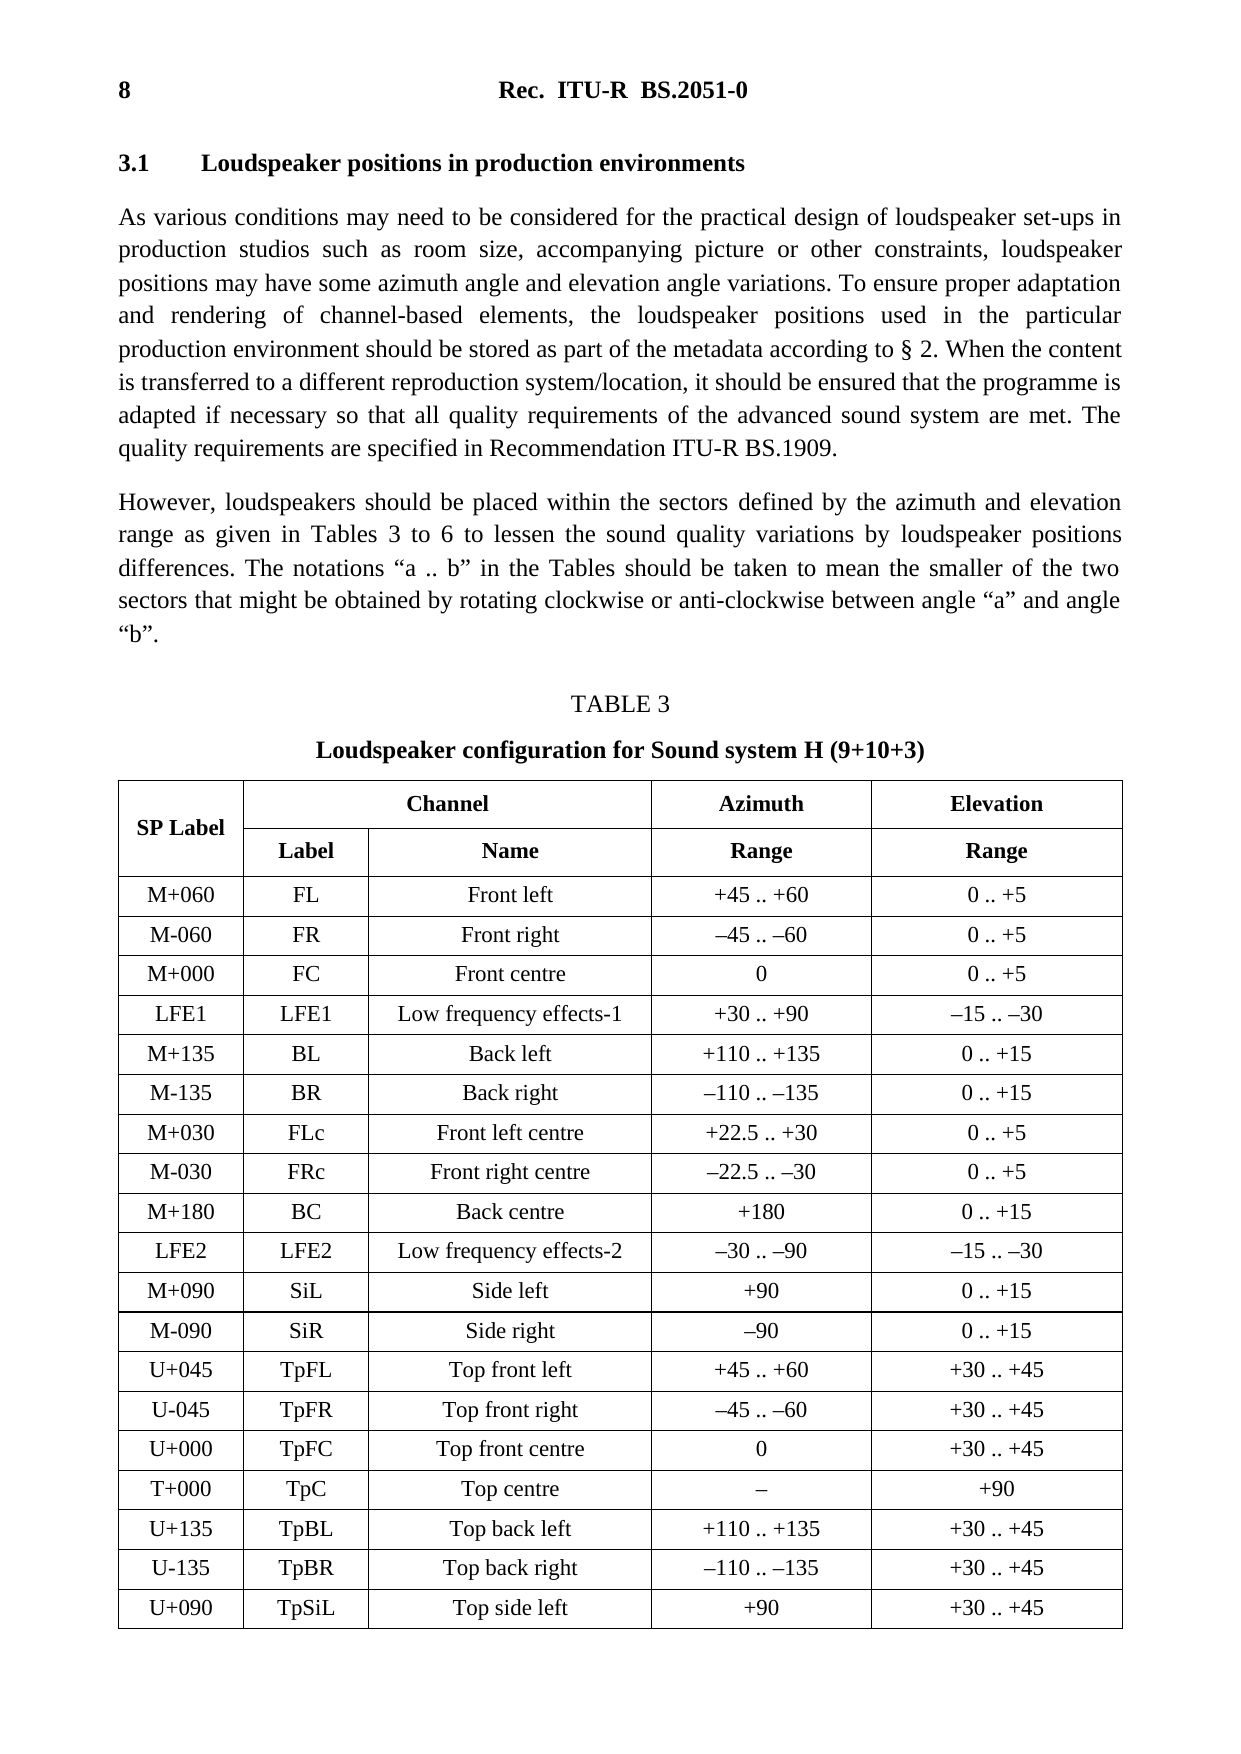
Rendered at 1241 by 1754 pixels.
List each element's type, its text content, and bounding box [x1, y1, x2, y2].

table_cell TpFL [244, 1352, 368, 1391]
table_header SP Label [119, 781, 243, 876]
table_cell BR [244, 1075, 368, 1113]
table_header Elevation [872, 781, 1122, 828]
subtitle 3.1 Loudspeaker positions in production environments [118, 148, 1122, 176]
table_cell 0 .. +15 [872, 1273, 1122, 1311]
table_cell U+000 [119, 1431, 243, 1470]
table_cell +90 [652, 1273, 871, 1311]
table_cell Name [369, 829, 651, 876]
table_cell Front left [369, 877, 651, 916]
table_cell 0 .. +5 [872, 877, 1122, 916]
table_cell –15 .. –30 [872, 1233, 1122, 1272]
table_cell FR [244, 917, 368, 955]
table_cell +30 .. +90 [652, 996, 871, 1034]
table_cell +30 .. +45 [872, 1550, 1122, 1588]
table_cell –30 .. –90 [652, 1233, 871, 1272]
text TABLE 3 [118, 689, 1122, 718]
table_cell TpSiL [244, 1590, 368, 1628]
table_cell 0 .. +5 [872, 1154, 1122, 1193]
table_header Channel [244, 781, 651, 828]
table_cell M-060 [119, 917, 243, 955]
table_cell T+000 [119, 1471, 243, 1509]
table_cell 0 .. +5 [872, 956, 1122, 995]
table_cell M+090 [119, 1273, 243, 1311]
table_cell Back centre [369, 1194, 651, 1232]
table_cell LFE1 [119, 996, 243, 1034]
table_cell +30 .. +45 [872, 1392, 1122, 1430]
table_cell U-135 [119, 1550, 243, 1588]
table_cell Top back right [369, 1550, 651, 1588]
table_cell U+045 [119, 1352, 243, 1391]
table_cell +110 .. +135 [652, 1510, 871, 1549]
table_cell – [652, 1471, 871, 1509]
table_cell Top front right [369, 1392, 651, 1430]
table_cell BL [244, 1035, 368, 1074]
table_cell 0 .. +15 [872, 1313, 1122, 1351]
table_cell U-045 [119, 1392, 243, 1430]
table_cell Top centre [369, 1471, 651, 1509]
table_cell Front left centre [369, 1115, 651, 1153]
table_cell +110 .. +135 [652, 1035, 871, 1074]
table_cell 0 [652, 1431, 871, 1470]
table_cell Back left [369, 1035, 651, 1074]
table_cell TpC [244, 1471, 368, 1509]
table_cell 0 .. +5 [872, 917, 1122, 955]
table_cell +22.5 .. +30 [652, 1115, 871, 1153]
table_cell Top side left [369, 1590, 651, 1628]
table_header Azimuth [652, 781, 871, 828]
table_cell M+135 [119, 1035, 243, 1074]
table_cell TpBL [244, 1510, 368, 1549]
table_cell –110 .. –135 [652, 1550, 871, 1588]
table_cell Low frequency effects-1 [369, 996, 651, 1034]
table_cell M-030 [119, 1154, 243, 1193]
table_cell U+090 [119, 1590, 243, 1628]
table_cell +45 .. +60 [652, 877, 871, 916]
table_cell +180 [652, 1194, 871, 1232]
table_cell FRc [244, 1154, 368, 1193]
table_cell SiR [244, 1313, 368, 1351]
table_cell –110 .. –135 [652, 1075, 871, 1113]
table_cell Front centre [369, 956, 651, 995]
table_cell 0 .. +15 [872, 1075, 1122, 1113]
table_cell 0 .. +15 [872, 1194, 1122, 1232]
table_cell Side left [369, 1273, 651, 1311]
table_cell Back right [369, 1075, 651, 1113]
table_cell +30 .. +45 [872, 1590, 1122, 1628]
table_cell –22.5 .. –30 [652, 1154, 871, 1193]
table_cell –45 .. –60 [652, 1392, 871, 1430]
table_cell TpBR [244, 1550, 368, 1588]
table_cell –45 .. –60 [652, 917, 871, 955]
table_cell FC [244, 956, 368, 995]
table_cell TpFC [244, 1431, 368, 1470]
table_cell BC [244, 1194, 368, 1232]
table_cell M-135 [119, 1075, 243, 1113]
text However, loudspeakers should be placed within the sectors defined by the azimuth and elevation range as given in Tables 3 to 6 to lessen the sound quality variations by loudspeaker positions differences. The notations “a .. b” in the Tables should be taken to mean the smaller of the two sectors that might be obtained by rotating clockwise or anti-clockwise between angle “a” and angle “b”. [118, 487, 1122, 647]
table_cell U+135 [119, 1510, 243, 1549]
table_cell +30 .. +45 [872, 1352, 1122, 1391]
table_cell Top front left [369, 1352, 651, 1391]
table_cell +45 .. +60 [652, 1352, 871, 1391]
table_cell LFE1 [244, 996, 368, 1034]
table_cell +30 .. +45 [872, 1431, 1122, 1470]
table_cell 0 .. +5 [872, 1115, 1122, 1153]
table_cell Range [872, 829, 1122, 876]
table_cell M+030 [119, 1115, 243, 1153]
table_cell Side right [369, 1313, 651, 1351]
table_cell M+000 [119, 956, 243, 995]
table_cell Top front centre [369, 1431, 651, 1470]
table_cell +90 [872, 1471, 1122, 1509]
table_cell FLc [244, 1115, 368, 1153]
table_cell Front right centre [369, 1154, 651, 1193]
table_cell Front right [369, 917, 651, 955]
title Loudspeaker configuration for Sound system H (9+10+3) [118, 735, 1122, 763]
table_cell +30 .. +45 [872, 1510, 1122, 1549]
table_cell 0 [652, 956, 871, 995]
table_cell Top back left [369, 1510, 651, 1549]
table_cell Label [244, 829, 368, 876]
table_cell Low frequency effects-2 [369, 1233, 651, 1272]
table_cell TpFR [244, 1392, 368, 1430]
table_cell 0 .. +15 [872, 1035, 1122, 1074]
table_cell LFE2 [244, 1233, 368, 1272]
table_cell SiL [244, 1273, 368, 1311]
table_cell +90 [652, 1590, 871, 1628]
table_cell FL [244, 877, 368, 916]
table_cell M+180 [119, 1194, 243, 1232]
table_cell M-090 [119, 1313, 243, 1351]
table_cell LFE2 [119, 1233, 243, 1272]
text As various conditions may need to be considered for the practical design of loudspeaker set-ups in production studios such as room size, accompanying picture or other constraints, loudspeaker positions may have some azimuth angle and elevation angle variations. To ensure proper adaptation and rendering of channel-based elements, the loudspeaker positions used in the particular production environment should be stored as part of the metadata according to § 2. When the content is transferred to a different reproduction system/location, it should be ensured that the programme is adapted if necessary so that all quality requirements of the advanced sound system are met. The quality requirements are specified in Recommendation ITU-R BS.1909. [118, 202, 1122, 461]
table_cell Range [652, 829, 871, 876]
table_cell M+060 [119, 877, 243, 916]
table_cell –15 .. –30 [872, 996, 1122, 1034]
table_cell –90 [652, 1313, 871, 1351]
